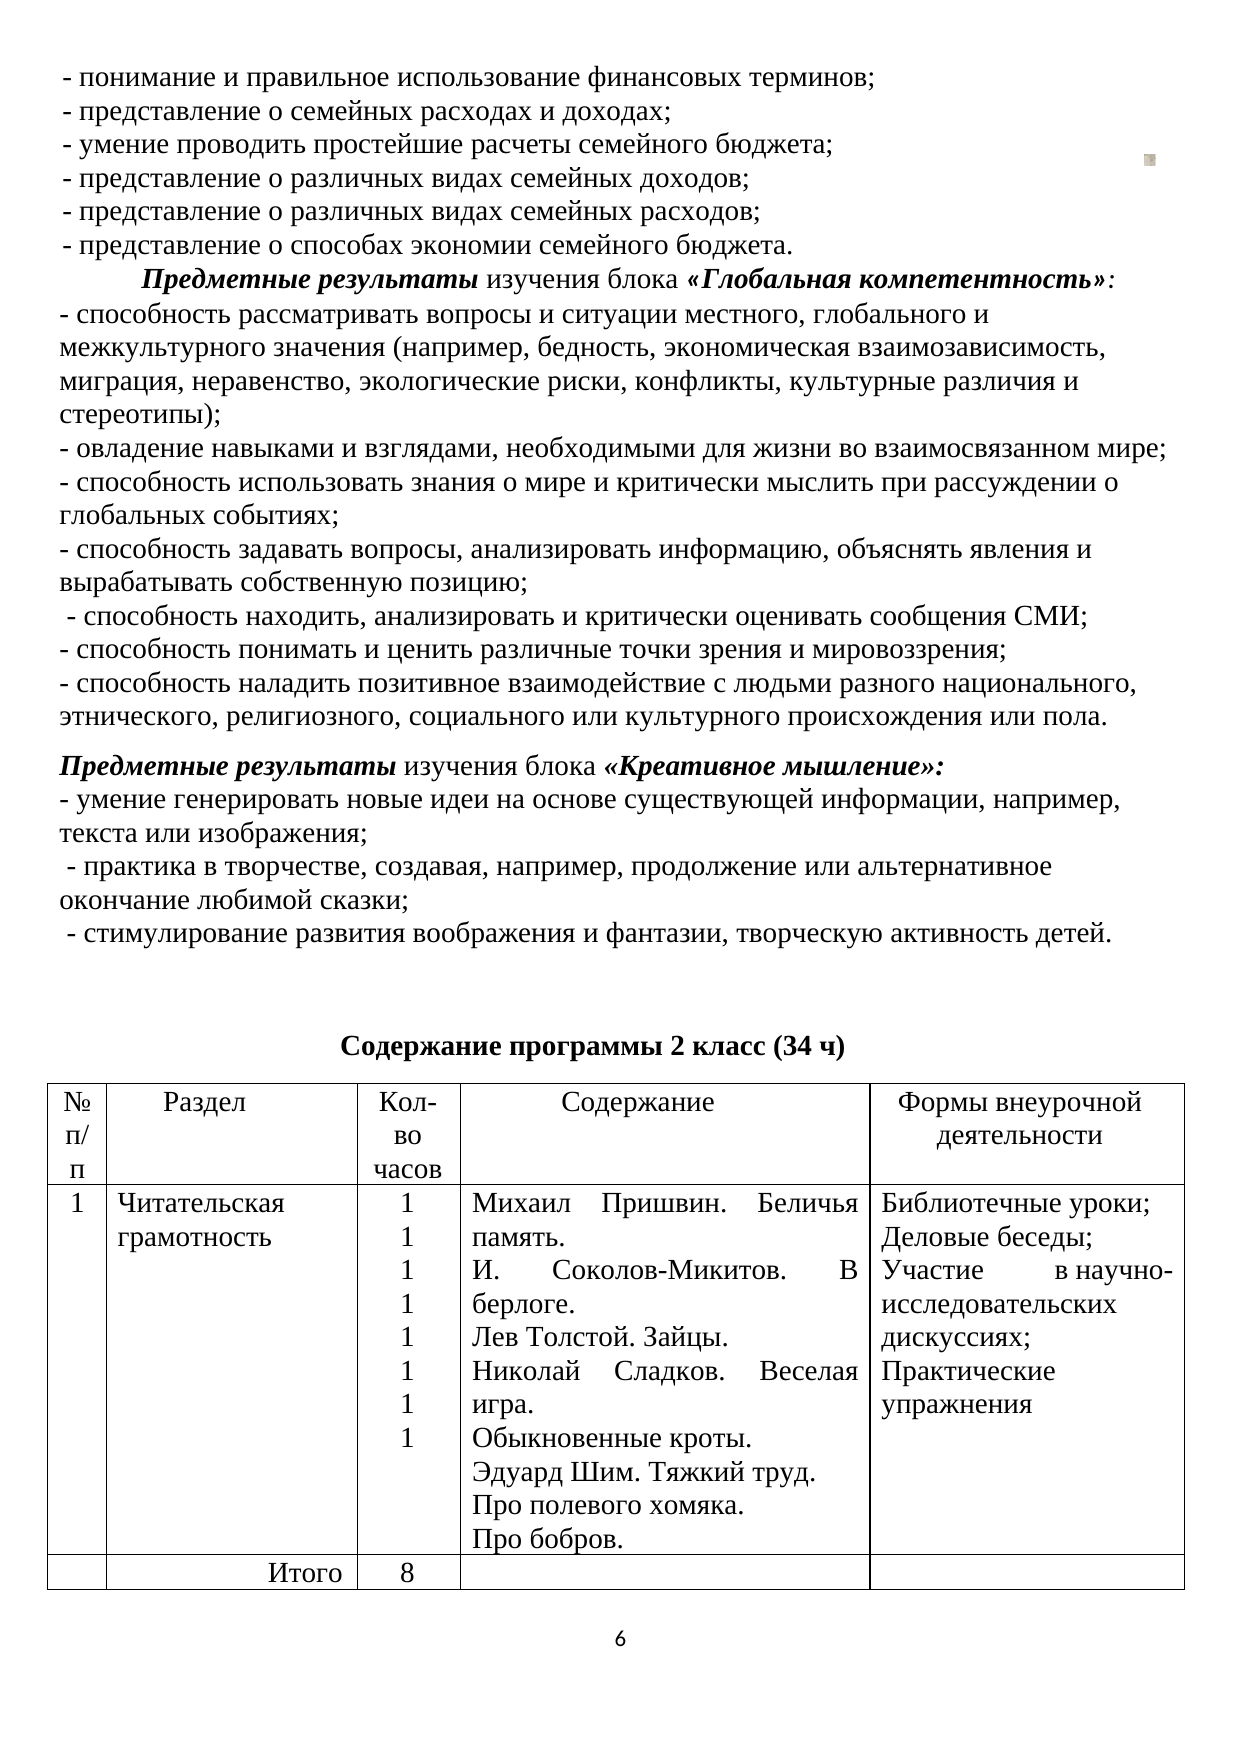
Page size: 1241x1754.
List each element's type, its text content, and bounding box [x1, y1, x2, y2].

table_header Формы внеурочной деятельности [871, 1084, 1184, 1184]
text - стимулирование развития воображения и фантазии, творческую активность детей. [59, 915, 1181, 949]
table_header Содержание [461, 1084, 869, 1184]
table_cell 1 1 1 1 1 1 1 1 [358, 1185, 460, 1554]
text - представление о различных видах семейных расходов; [62, 193, 1181, 227]
text - представление о семейных расходах и доходах; [62, 93, 1181, 126]
text Предметные результаты изучения блока «Креативное мышление»: [59, 748, 1181, 781]
table_cell [48, 1555, 106, 1589]
picture [1144, 154, 1156, 166]
text - способность наладить позитивное взаимодействие с людьми разного национального, этнического, религиозного, социального или культурного происхождения или пола. [59, 665, 1181, 732]
text - представление о различных видах семейных доходов; [62, 160, 1181, 193]
table_cell Читательская грамотность [107, 1185, 357, 1554]
table_cell [871, 1555, 881, 1589]
text - практика в творчестве, создавая, например, продолжение или альтернативное окончание любимой сказки; [59, 848, 1181, 915]
text - овладение навыками и взглядами, необходимыми для жизни во взаимосвязанном мире; - способность использовать знания о мире и критически мыслить при рассуждении о глобальных событиях; [59, 430, 1181, 531]
text Предметные результаты изучения блока «Глобальная компетентность»: [59, 260, 1181, 296]
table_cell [871, 1185, 1184, 1554]
table_cell [1173, 1555, 1184, 1589]
text - умение генерировать новые идеи на основе существующей информации, например, текста или изображения; [59, 781, 1181, 848]
text - умение проводить простейшие расчеты семейного бюджета; [62, 126, 1181, 160]
table_header Кол-во часов [358, 1084, 460, 1184]
table_cell Итого [107, 1555, 357, 1589]
table_cell Михаил Пришвин. Беличья память. И. Соколов-Микитов. В берлоге. Лев Толстой. Зайцы. Николай Сладков. Веселая игра. Обыкновенные кроты. Эдуард Шим. Тяжкий труд. Про полевого хомяка. Про бобров. [461, 1185, 869, 1554]
table_cell 1 [48, 1185, 106, 1554]
text - представление о способах экономии семейного бюджета. [62, 227, 1181, 260]
table_header Раздел [107, 1084, 357, 1184]
text - понимание и правильное использование финансовых терминов; [62, 59, 1181, 93]
table_cell 8 [358, 1555, 460, 1589]
table_header № п/п [48, 1084, 106, 1184]
text - способность рассматривать вопросы и ситуации местного, глобального и межкультурного значения (например, бедность, экономическая взаимозависимость, миграция, неравенство, экологические риски, конфликты, культурные различия и стереотипы); [59, 296, 1181, 430]
text - способность находить, анализировать и критически оценивать сообщения СМИ; [59, 598, 1181, 631]
text - способность понимать и ценить различные точки зрения и мировоззрения; [59, 631, 1181, 665]
table_cell [461, 1555, 869, 1589]
text - способность задавать вопросы, анализировать информацию, объяснять явления и вырабатывать собственную позицию; [59, 531, 1181, 598]
text Содержание программы 2 класс (34 ч) [59, 1028, 1126, 1062]
